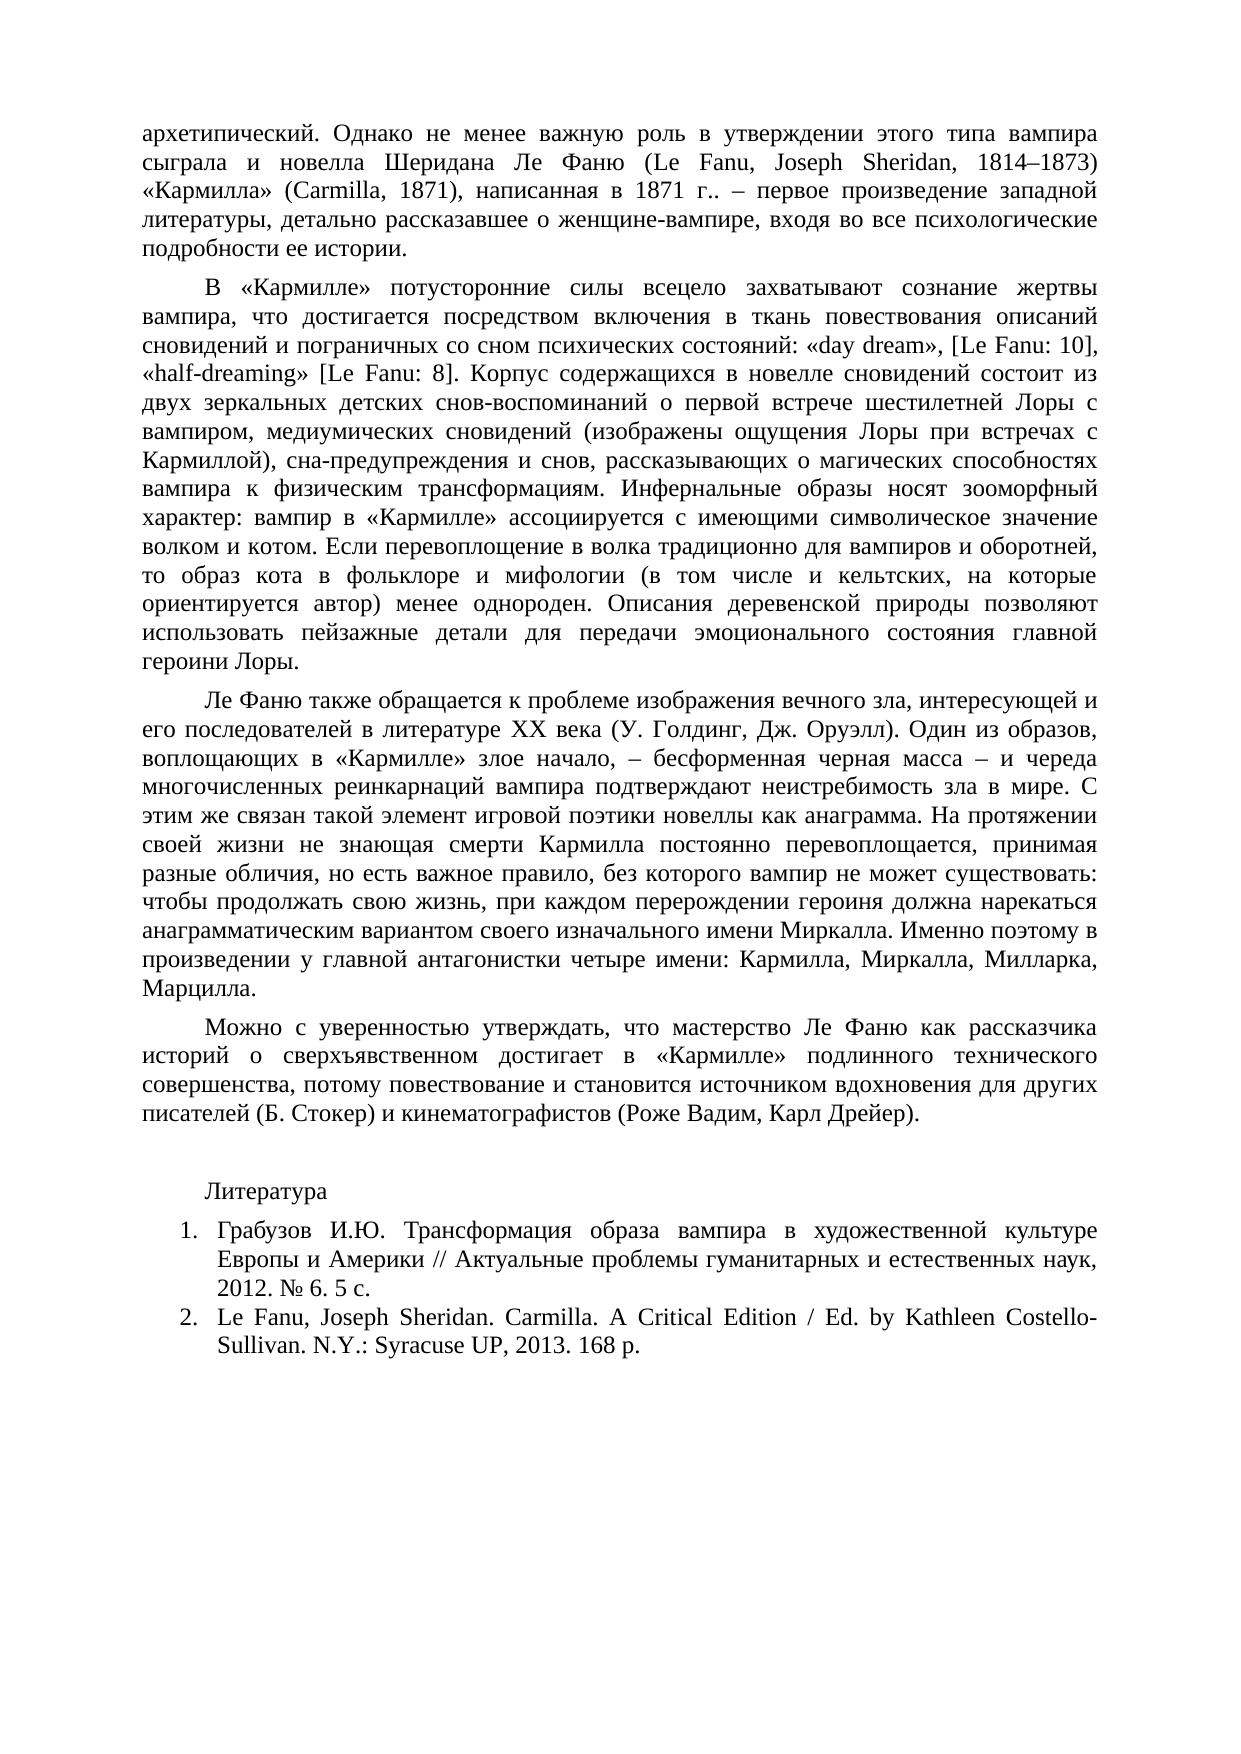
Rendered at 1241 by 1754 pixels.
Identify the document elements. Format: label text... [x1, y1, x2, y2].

text В «Кармилле» потусторонние силы всецело захватывают сознание жертвы вампира, что достигается посредством включения в ткань повествования описаний сновидений и пограничных со сном психических состояний: «day dream», [Le Fanu: 10], «half-dreaming» [Le Fanu: 8]. Корпус содержащихся в новелле сновидений состоит из двух зеркальных детских снов-воспоминаний о первой встрече шестилетней Лоры с вампиром, медиумических сновидений (изображены ощущения Лоры при встречах с Кармиллой), сна-предупреждения и снов, рассказывающих о магических способностях вампира к физическим трансформациям. Инфернальные образы носят зооморфный характер: вампир в «Кармилле» ассоциируется с имеющими символическое значение волком и котом. Если перевоплощение в волка традиционно для вампиров и оборотней, то образ кота в фольклоре и мифологии (в том числе и кельтских, на которые ориентируется автор) менее однороден. Описания деревенской природы позволяют использовать пейзажные детали для передачи эмоционального состояния главной героини Лоры. [142, 272, 1098, 675]
subtitle Грабузов И.Ю. Трансформация образа вампира в художественной культуре Европы и Америки // Актуальные проблемы гуманитарных и естественных наук, 2012. № 6. 5 с. [179, 1216, 1098, 1302]
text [142, 118, 1098, 262]
text Ле Фаню также обращается к проблеме изображения вечного зла, интересующей и его последователей в литературе XX века (У. Голдинг, Дж. Оруэлл). Один из образов, воплощающих в «Кармилле» злое начало, – бесформенная черная масса – и череда многочисленных реинкарнаций вампира подтверждают неистребимость зла в мире. С этим же связан такой элемент игровой поэтики новеллы как анаграмма. На протяжении своей жизни не знающая смерти Кармилла постоянно перевоплощается, принимая разные обличия, но есть важное правило, без которого вампир не может существовать: чтобы продолжать свою жизнь, при каждом перерождении героиня должна нарекаться анаграмматическим вариантом своего изначального имени Миркалла. Именно поэтому в произведении у главной антагонистки четыре имени: Кармилла, Миркалла, Милларка, Марцилла. [142, 685, 1098, 1001]
list Le Fanu, Joseph Sheridan. Carmilla. A Critical Edition / Ed. by Kathleen Costello-Sullivan. N.Y.: Syracuse UP, 2013. 168 p. [179, 1302, 1098, 1359]
text Можно с уверенностью утверждать, что мастерство Ле Фаню как рассказчика историй о сверхъявственном достигает в «Кармилле» подлинного технического совершенства, потому повествование и становится источником вдохновения для других писателей (Б. Стокер) и кинематографистов (Роже Вадим, Карл Дрейер). [142, 1012, 1098, 1127]
text Литература [142, 1176, 1098, 1205]
